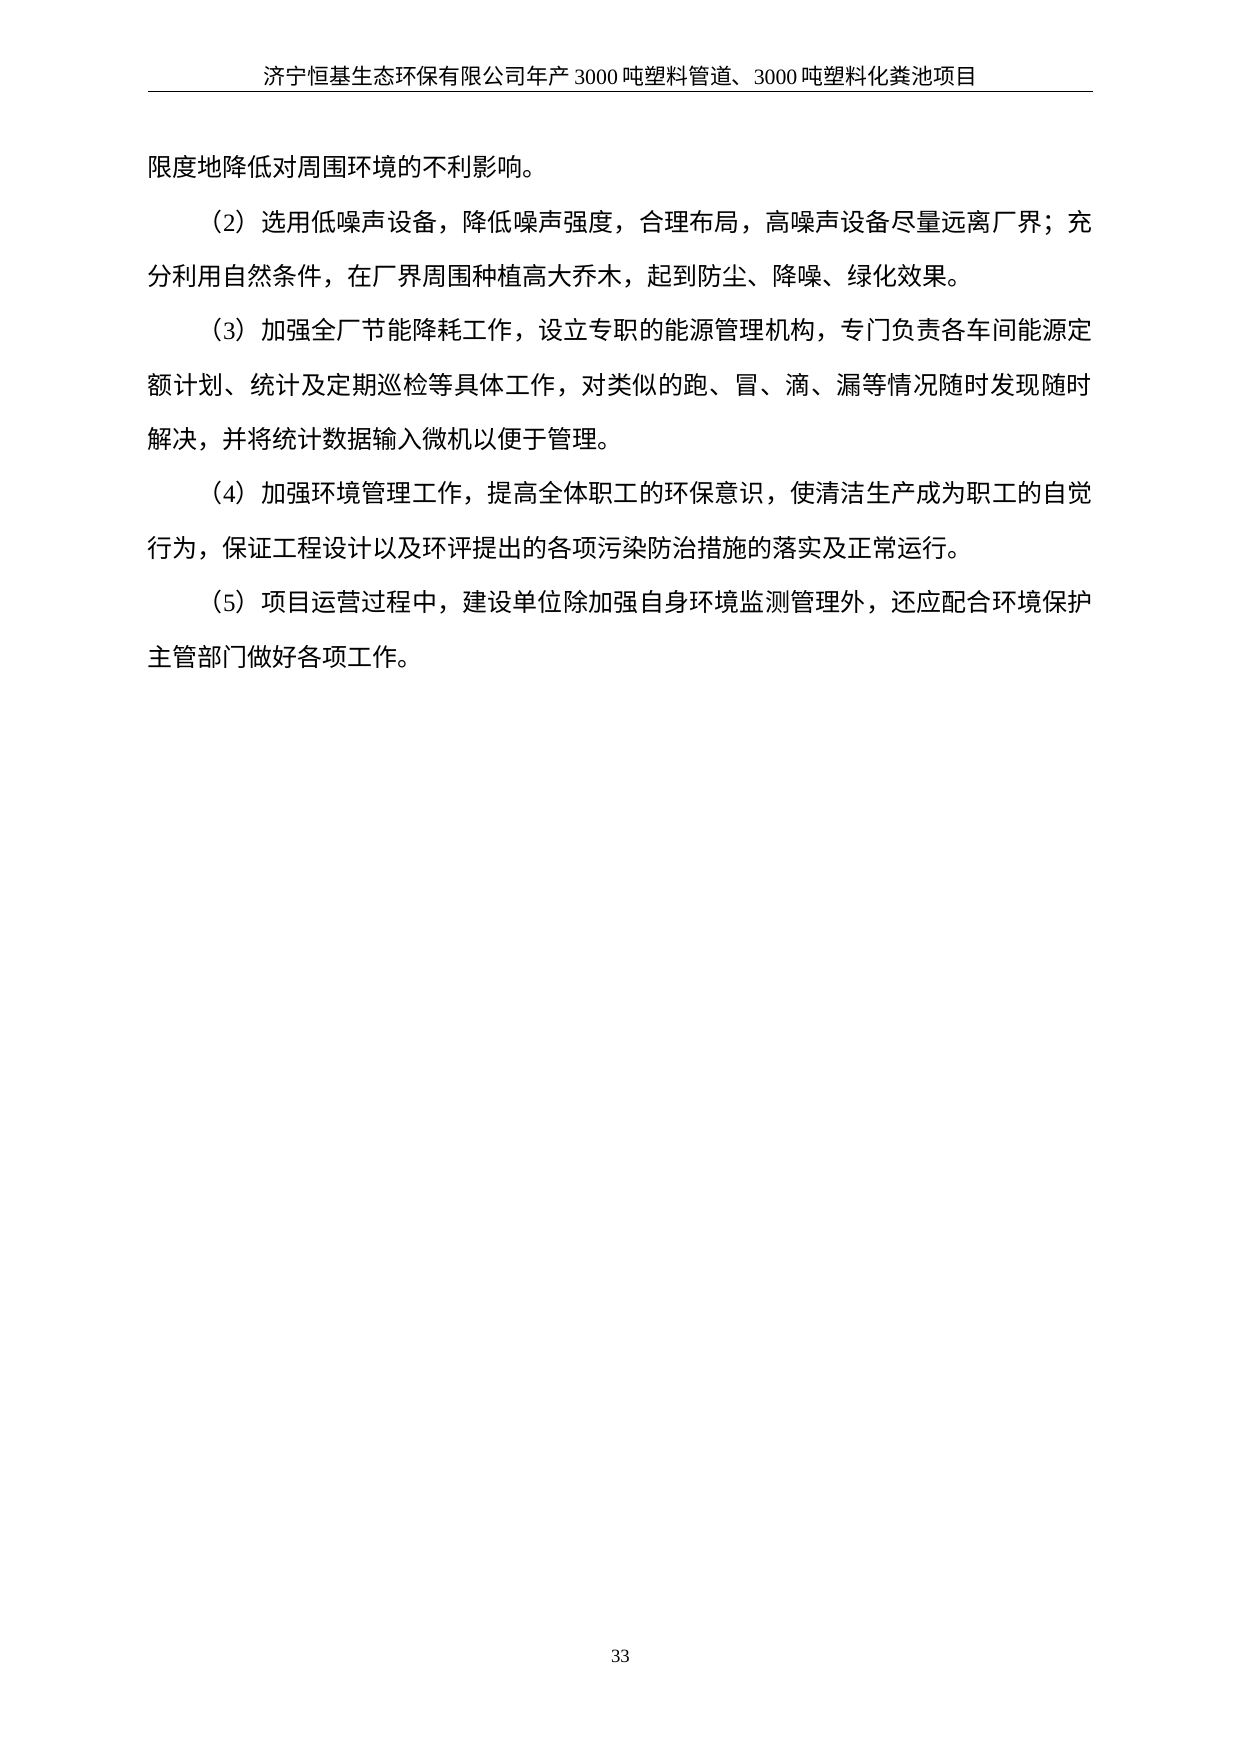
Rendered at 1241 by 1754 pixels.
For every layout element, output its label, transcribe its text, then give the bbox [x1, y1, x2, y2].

text （4）加强环境管理工作，提高全体职工的环保意识，使清洁生产成为职工的自觉行为，保证工程设计以及环评提出的各项污染防治措施的落实及正常运行。 [148, 474, 1093, 564]
text （2）选用低噪声设备，降低噪声强度，合理布局，高噪声设备尽量远离厂界；充分利用自然条件，在厂界周围种植高大乔木，起到防尘、降噪、绿化效果。 [148, 202, 1093, 293]
text （5）项目运营过程中，建设单位除加强自身环境监测管理外，还应配合环境保护主管部门做好各项工作。 [148, 583, 1093, 673]
text （3）加强全厂节能降耗工作，设立专职的能源管理机构，专门负责各车间能源定额计划、统计及定期巡检等具体工作，对类似的跑、冒、滴、漏等情况随时发现随时解决，并将统计数据输入微机以便于管理。 [148, 311, 1093, 456]
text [148, 148, 1093, 184]
